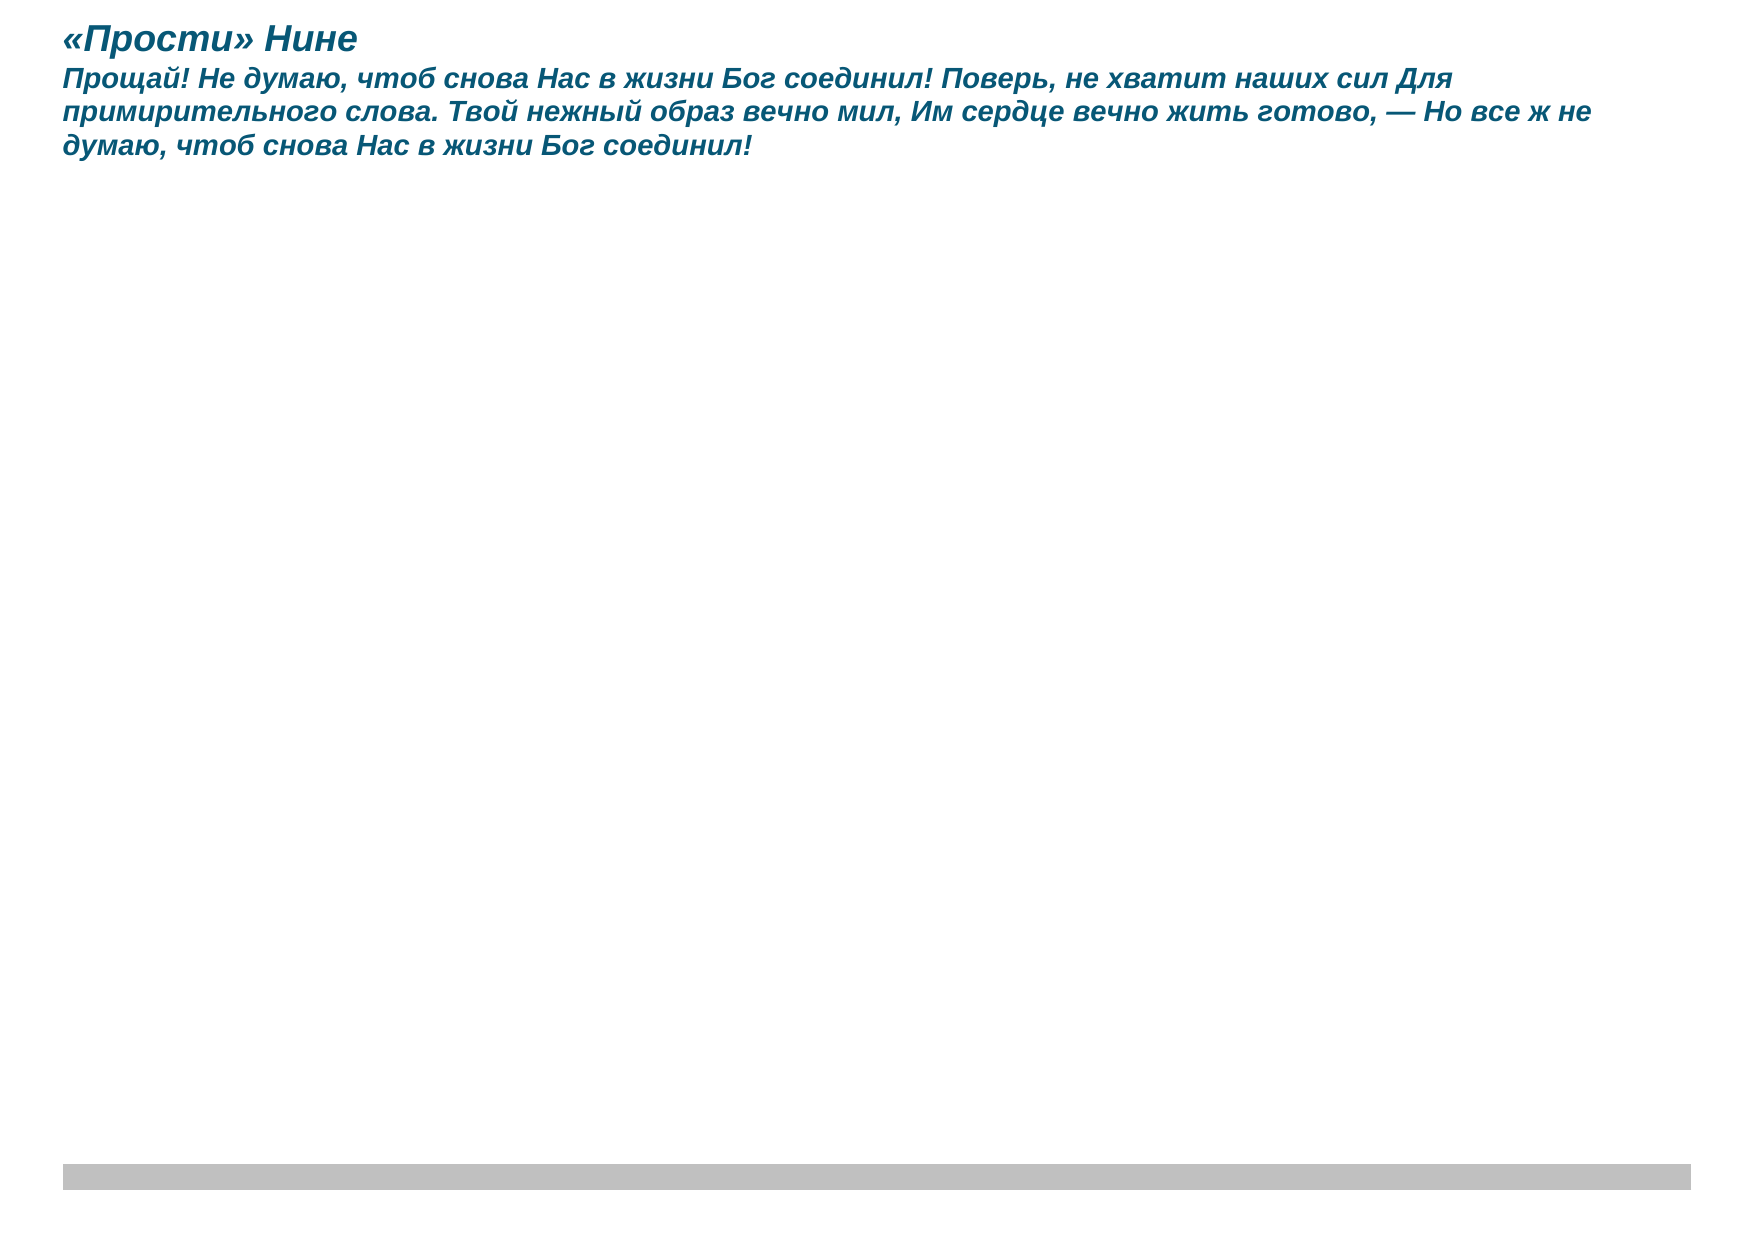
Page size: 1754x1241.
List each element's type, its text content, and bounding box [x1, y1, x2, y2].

subtitle «Прости» Нине [62, 17, 1691, 60]
text Прощай! Не думаю, чтоб снова [62, 61, 1691, 161]
